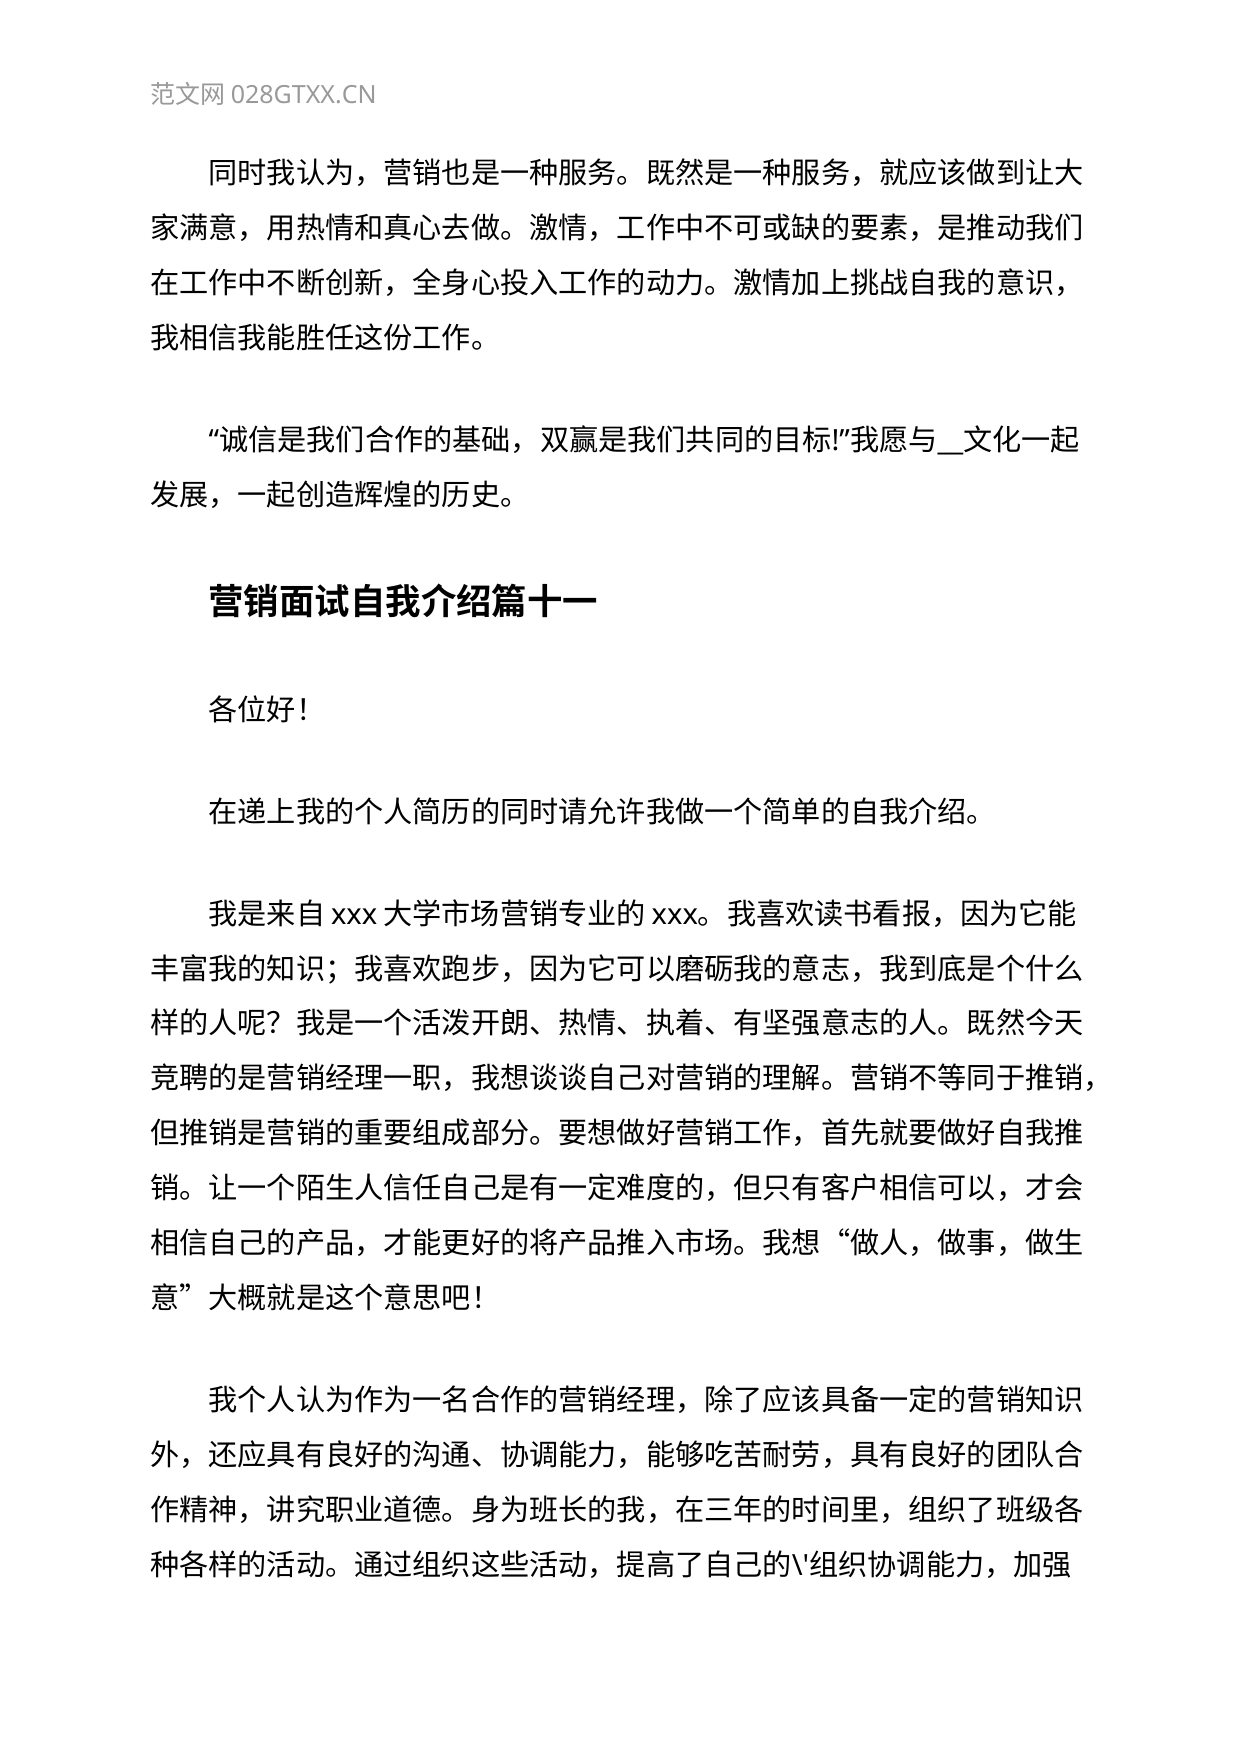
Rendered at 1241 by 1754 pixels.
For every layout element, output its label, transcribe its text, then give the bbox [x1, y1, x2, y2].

text 我是来自xxx大学市场营销专业的xxx。我喜欢读书看报，因为它能丰富我的知识；我喜欢跑步，因为它可以磨砺我的意志，我到底是个什么样的人呢？我是一个活泼开朗、热情、执着、有坚强意志的人。既然今天竞聘的是营销经理一职，我想谈谈自己对营销的理解。营销不等同于推销，但推销是营销的重要组成部分。要想做好营销工作，首先就要做好自我推销。让一个陌生人信任自己是有一定难度的，但只有客户相信可以，才会相信自己的产品，才能更好的将产品推入市场。我想“做人，做事，做生意”大概就是这个意思吧！ [150, 890, 1090, 1317]
text 在递上我的个人简历的同时请允许我做一个简单的自我介绍。 [150, 788, 1090, 831]
text 各位好！ [150, 687, 1090, 729]
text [150, 1376, 1090, 1583]
text “诚信是我们合作的基础，双赢是我们共同的目标!”我愿与__文化一起发展，一起创造辉煌的历史。 [150, 416, 1090, 514]
text 营销面试自我介绍篇十一 [150, 573, 1090, 624]
text 同时我认为，营销也是一种服务。既然是一种服务，就应该做到让大家满意，用热情和真心去做。激情，工作中不可或缺的要素，是推动我们在工作中不断创新，全身心投入工作的动力。激情加上挑战自我的意识，我相信我能胜任这份工作。 [150, 150, 1090, 357]
